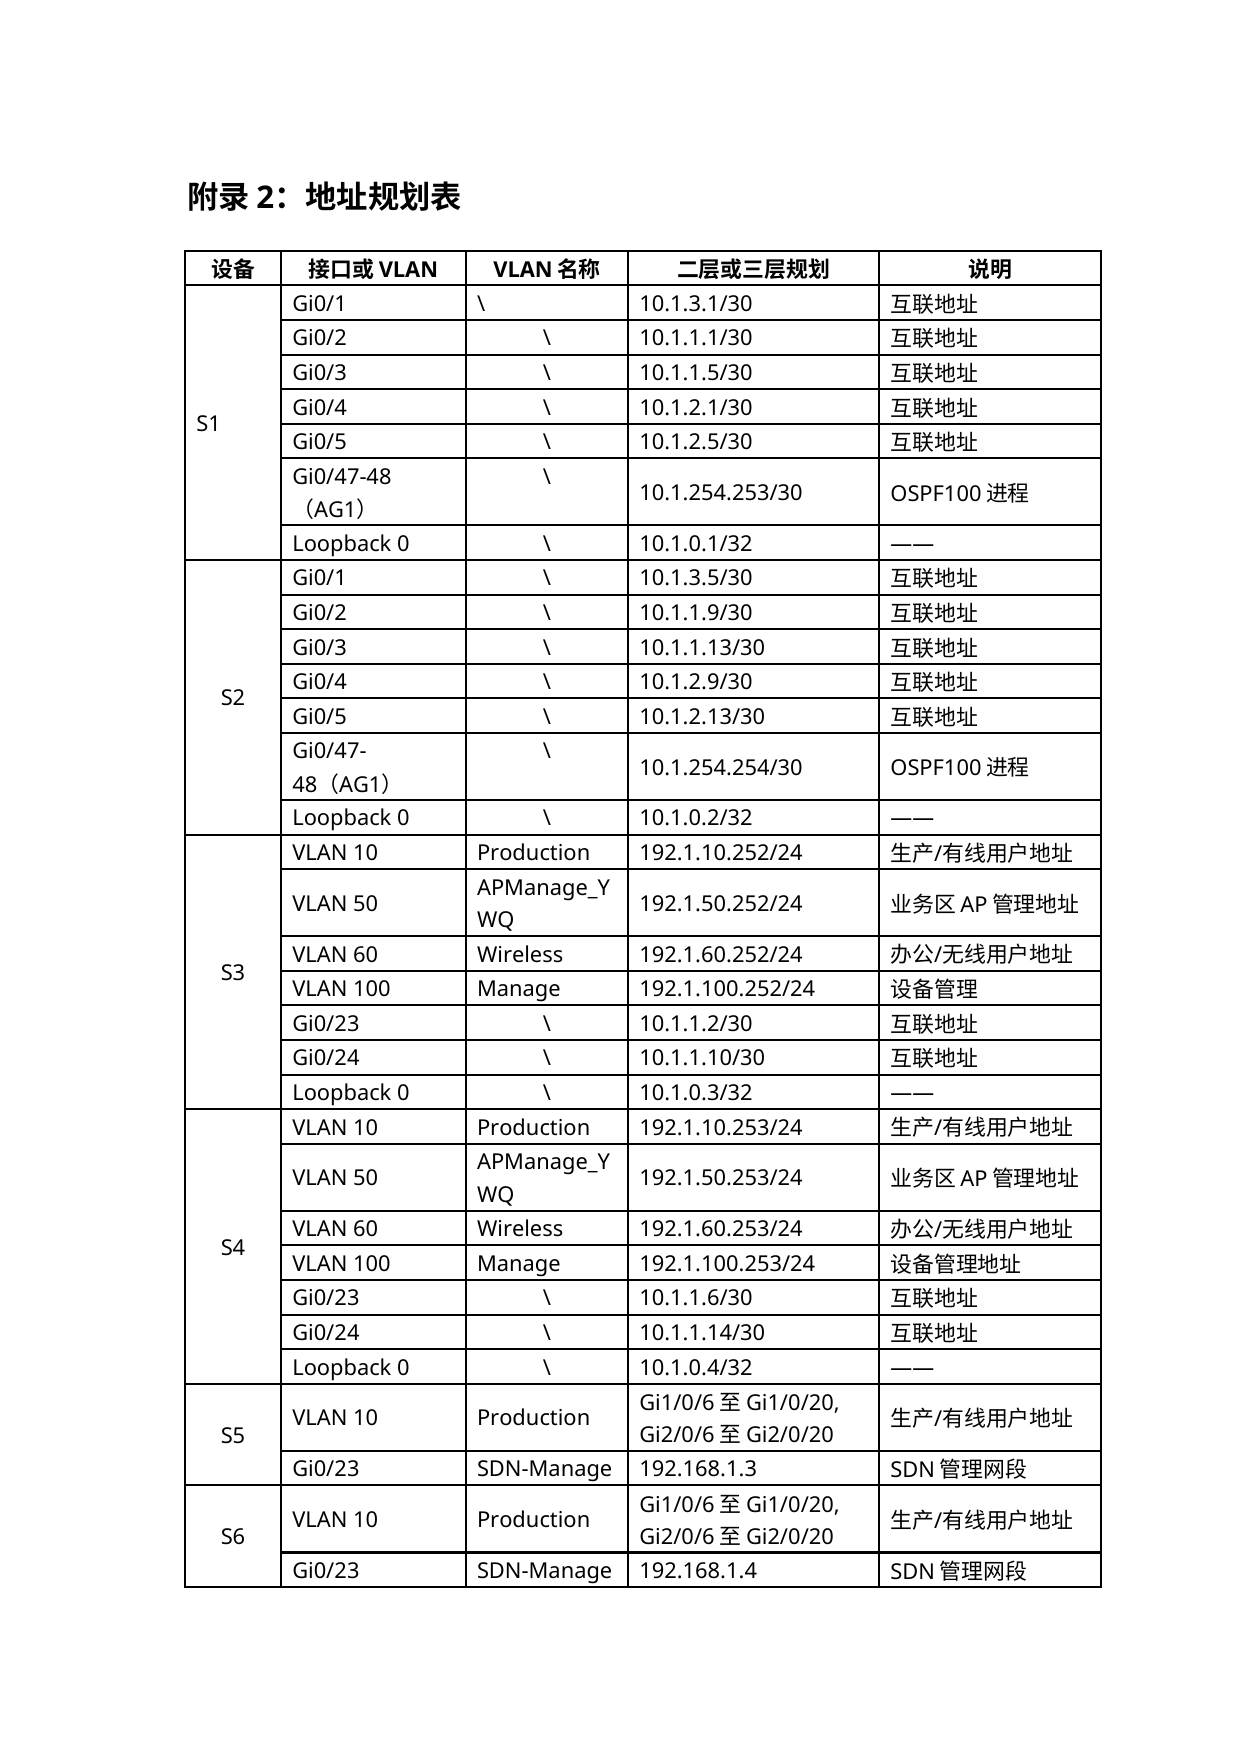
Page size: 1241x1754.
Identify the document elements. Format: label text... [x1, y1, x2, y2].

table_cell Gi0/23 [282, 1006, 465, 1039]
table_cell 10.1.254.254/30 [629, 734, 878, 799]
table_cell 10.1.1.9/30 [629, 596, 878, 628]
table_cell Gi0/23 [282, 1452, 465, 1484]
table_cell \ [467, 1281, 627, 1313]
table_cell Production [467, 1486, 627, 1551]
table_cell \ [467, 356, 627, 388]
table_cell Loopback 0 [282, 526, 465, 559]
table_cell 办公/无线用户地址 [880, 937, 1100, 970]
table_cell 10.1.1.13/30 [629, 630, 878, 663]
table_cell OSPF100进程 [880, 734, 1100, 799]
table_cell VLAN 10 [282, 1385, 465, 1450]
table_cell 设备管理地址 [880, 1246, 1100, 1279]
table_cell SDN-Manage [467, 1452, 627, 1484]
table_cell 互联地址 [880, 665, 1100, 697]
table_cell 互联地址 [880, 630, 1100, 663]
table_cell 10.1.1.2/30 [629, 1006, 878, 1039]
table_cell VLAN 50 [282, 870, 465, 935]
table_cell \ [467, 1041, 627, 1073]
table_cell 互联地址 [880, 1041, 1100, 1073]
table_cell 192.1.100.252/24 [629, 972, 878, 1004]
table_cell 10.1.1.6/30 [629, 1281, 878, 1313]
table_header 二层或三层规划 [629, 252, 878, 284]
table_cell 10.1.2.13/30 [629, 699, 878, 732]
table_cell 生产/有线用户地址 [880, 1110, 1100, 1143]
table_cell 10.1.2.9/30 [629, 665, 878, 697]
table_cell VLAN 60 [282, 1212, 465, 1244]
table_cell \ [467, 1006, 627, 1039]
table_cell \ [467, 561, 627, 593]
table_cell —— [880, 1076, 1100, 1108]
table_cell VLAN 10 [282, 836, 465, 868]
table_cell 生产/有线用户地址 [880, 836, 1100, 868]
table_cell 10.1.3.5/30 [629, 561, 878, 593]
table_cell APManage_YWQ [467, 870, 627, 935]
table_cell 互联地址 [880, 1281, 1100, 1313]
table_cell 设备管理 [880, 972, 1100, 1004]
table_cell 192.1.10.252/24 [629, 836, 878, 868]
table_cell VLAN 100 [282, 972, 465, 1004]
table_cell VLAN 100 [282, 1246, 465, 1279]
table_header 接口或VLAN [282, 252, 465, 284]
table_cell \ [467, 734, 627, 799]
table_cell Wireless [467, 1212, 627, 1244]
table_cell 生产/有线用户地址 [880, 1486, 1100, 1551]
table_cell S1 [186, 286, 280, 559]
table_cell VLAN 10 [282, 1110, 465, 1143]
table_cell 10.1.2.1/30 [629, 390, 878, 423]
table_cell 192.1.60.253/24 [629, 1212, 878, 1244]
table_cell 10.1.0.4/32 [629, 1350, 878, 1383]
table_cell \ [467, 801, 627, 833]
table_cell Gi0/4 [282, 390, 465, 423]
table_cell S2 [186, 561, 280, 833]
table_cell Loopback 0 [282, 1076, 465, 1108]
table_cell Gi0/1 [282, 286, 465, 319]
table_cell \ [467, 321, 627, 353]
table_cell Loopback 0 [282, 801, 465, 833]
table_cell \ [467, 665, 627, 697]
table_cell \ [467, 459, 627, 524]
table_cell 办公/无线用户地址 [880, 1212, 1100, 1244]
table_cell 10.1.0.3/32 [629, 1076, 878, 1108]
table_cell Gi0/2 [282, 321, 465, 353]
table_cell Gi0/47-48（AG1） [282, 734, 465, 799]
table_cell 192.1.60.252/24 [629, 937, 878, 970]
table_cell SDN管理网段 [880, 1554, 1100, 1586]
table_cell Gi0/24 [282, 1316, 465, 1348]
table_cell 10.1.2.5/30 [629, 425, 878, 457]
table_cell SDN-Manage [467, 1554, 627, 1586]
table_cell Gi0/3 [282, 630, 465, 663]
table_header 设备 [186, 252, 280, 284]
table_cell 192.168.1.3 [629, 1452, 878, 1484]
table_cell 互联地址 [880, 1006, 1100, 1039]
table_cell —— [880, 526, 1100, 559]
table_cell Manage [467, 972, 627, 1004]
table_cell \ [467, 526, 627, 559]
table_cell 10.1.3.1/30 [629, 286, 878, 319]
table_cell 互联地址 [880, 390, 1100, 423]
table_cell Production [467, 836, 627, 868]
table_cell \ [467, 1350, 627, 1383]
table_cell 互联地址 [880, 286, 1100, 319]
table_cell \ [467, 286, 627, 319]
table_cell S5 [186, 1385, 280, 1484]
table_cell Gi0/23 [282, 1554, 465, 1586]
table_cell Gi0/5 [282, 699, 465, 732]
table_cell 10.1.1.14/30 [629, 1316, 878, 1348]
table_header 说明 [880, 252, 1100, 284]
table_cell \ [467, 630, 627, 663]
table_cell VLAN 50 [282, 1145, 465, 1210]
table_cell \ [467, 699, 627, 732]
table_cell Gi0/23 [282, 1281, 465, 1313]
table_cell Production [467, 1385, 627, 1450]
table_cell Gi0/1 [282, 561, 465, 593]
table_cell APManage_YWQ [467, 1145, 627, 1210]
table_cell Gi0/47-48 （AG1） [282, 459, 465, 524]
table_cell S4 [186, 1110, 280, 1383]
table_cell 192.1.10.253/24 [629, 1110, 878, 1143]
table_cell 互联地址 [880, 1316, 1100, 1348]
table_cell 生产/有线用户地址 [880, 1385, 1100, 1450]
table_cell 10.1.0.2/32 [629, 801, 878, 833]
table_cell Wireless [467, 937, 627, 970]
table_cell Gi0/4 [282, 665, 465, 697]
table_cell \ [467, 390, 627, 423]
table_cell —— [880, 801, 1100, 833]
table_cell VLAN 60 [282, 937, 465, 970]
table_cell Production [467, 1110, 627, 1143]
table_cell 192.1.100.253/24 [629, 1246, 878, 1279]
table_cell 互联地址 [880, 356, 1100, 388]
table_cell 业务区AP管理地址 [880, 1145, 1100, 1210]
table_cell Gi0/2 [282, 596, 465, 628]
table_cell \ [467, 1076, 627, 1108]
table_cell \ [467, 596, 627, 628]
table_cell VLAN 10 [282, 1486, 465, 1551]
subtitle 附录2：地址规划表 [187, 162, 1053, 227]
table_cell Loopback 0 [282, 1350, 465, 1383]
table_cell 192.168.1.4 [629, 1554, 878, 1586]
table_cell 互联地址 [880, 321, 1100, 353]
table_cell 互联地址 [880, 596, 1100, 628]
table_cell 192.1.50.253/24 [629, 1145, 878, 1210]
table_cell S3 [186, 836, 280, 1108]
table_header VLAN名称 [467, 252, 627, 284]
table_cell 10.1.1.5/30 [629, 356, 878, 388]
table_cell 互联地址 [880, 699, 1100, 732]
table_cell \ [467, 425, 627, 457]
table_cell 192.1.50.252/24 [629, 870, 878, 935]
table_cell OSPF100进程 [880, 459, 1100, 524]
table_cell SDN管理网段 [880, 1452, 1100, 1484]
table_cell Gi0/24 [282, 1041, 465, 1073]
table_cell 10.1.1.1/30 [629, 321, 878, 353]
table_cell Gi1/0/6至 Gi1/0/20, Gi2/0/6至 Gi2/0/20 [629, 1385, 878, 1450]
table_cell S6 [186, 1486, 280, 1586]
table_cell —— [880, 1350, 1100, 1383]
table_cell 10.1.1.10/30 [629, 1041, 878, 1073]
table_cell 10.1.254.253/30 [629, 459, 878, 524]
table_cell Gi1/0/6至 Gi1/0/20, Gi2/0/6至 Gi2/0/20 [629, 1486, 878, 1551]
table_cell Gi0/5 [282, 425, 465, 457]
table_cell 业务区AP管理地址 [880, 870, 1100, 935]
table_cell Gi0/3 [282, 356, 465, 388]
table_cell 互联地址 [880, 561, 1100, 593]
table_cell 10.1.0.1/32 [629, 526, 878, 559]
table_cell \ [467, 1316, 627, 1348]
table_cell 互联地址 [880, 425, 1100, 457]
table_cell Manage [467, 1246, 627, 1279]
